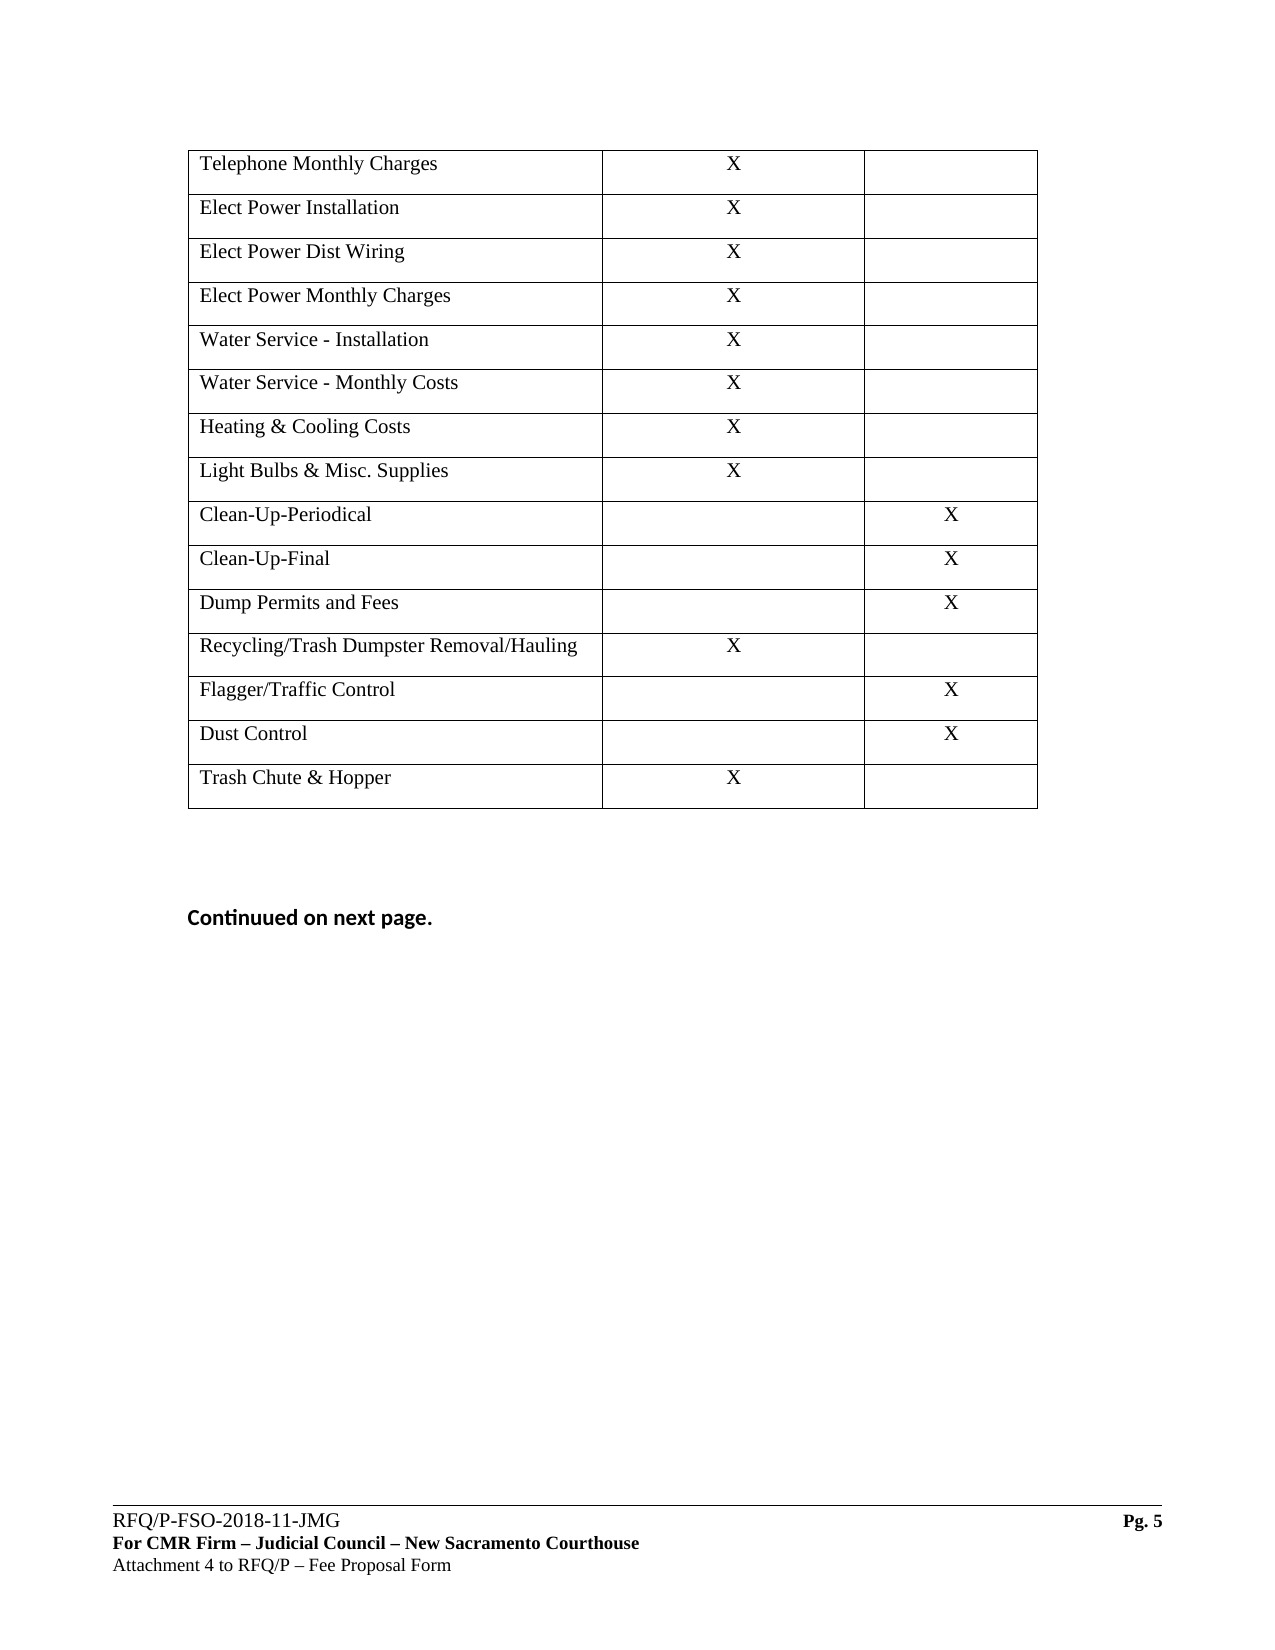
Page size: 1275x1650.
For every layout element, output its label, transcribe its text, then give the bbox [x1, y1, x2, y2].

table_cell Trash Chute & Hopper [189, 765, 602, 808]
table_cell Clean-Up-Periodical [189, 502, 602, 545]
table_cell X [603, 414, 864, 457]
table_cell [865, 414, 1037, 457]
text Continuued on next page. [187, 903, 1162, 931]
table_cell Elect Power Installation [189, 195, 602, 238]
table_cell Water Service - Installation [189, 326, 602, 369]
table_cell Elect Power Monthly Charges [189, 283, 602, 325]
table_cell X [603, 151, 864, 194]
table_cell [865, 765, 1037, 808]
table_cell [865, 239, 1037, 282]
table_cell [603, 590, 864, 632]
table_cell [603, 502, 864, 545]
table_cell Light Bulbs & Misc. Supplies [189, 458, 602, 501]
table_cell Clean-Up-Final [189, 546, 602, 588]
table_cell X [603, 283, 864, 325]
table_cell X [603, 195, 864, 238]
table_cell Telephone Monthly Charges [189, 151, 602, 194]
table_cell X [603, 326, 864, 369]
table_cell X [865, 546, 1037, 588]
table_cell X [865, 590, 1037, 632]
table_cell Dust Control [189, 721, 602, 764]
table_cell [865, 370, 1037, 413]
table_cell [865, 151, 1037, 194]
table_cell [865, 458, 1037, 501]
table_cell Water Service - Monthly Costs [189, 370, 602, 413]
table_cell X [865, 721, 1037, 764]
table_cell X [603, 765, 864, 808]
table_cell [865, 634, 1037, 676]
table_cell [603, 677, 864, 720]
table_cell X [603, 634, 864, 676]
table_cell Recycling/Trash Dumpster Removal/Hauling [189, 634, 602, 676]
table_cell [865, 283, 1037, 325]
table_cell [603, 546, 864, 588]
table_cell X [603, 370, 864, 413]
table_cell [603, 721, 864, 764]
table_cell Flagger/Traffic Control [189, 677, 602, 720]
table_cell [865, 195, 1037, 238]
table_cell Elect Power Dist Wiring [189, 239, 602, 282]
table_cell Dump Permits and Fees [189, 590, 602, 632]
table_cell X [865, 502, 1037, 545]
table_cell X [865, 677, 1037, 720]
table_cell X [603, 458, 864, 501]
table_cell Heating & Cooling Costs [189, 414, 602, 457]
table_cell X [603, 239, 864, 282]
table_cell [865, 326, 1037, 369]
